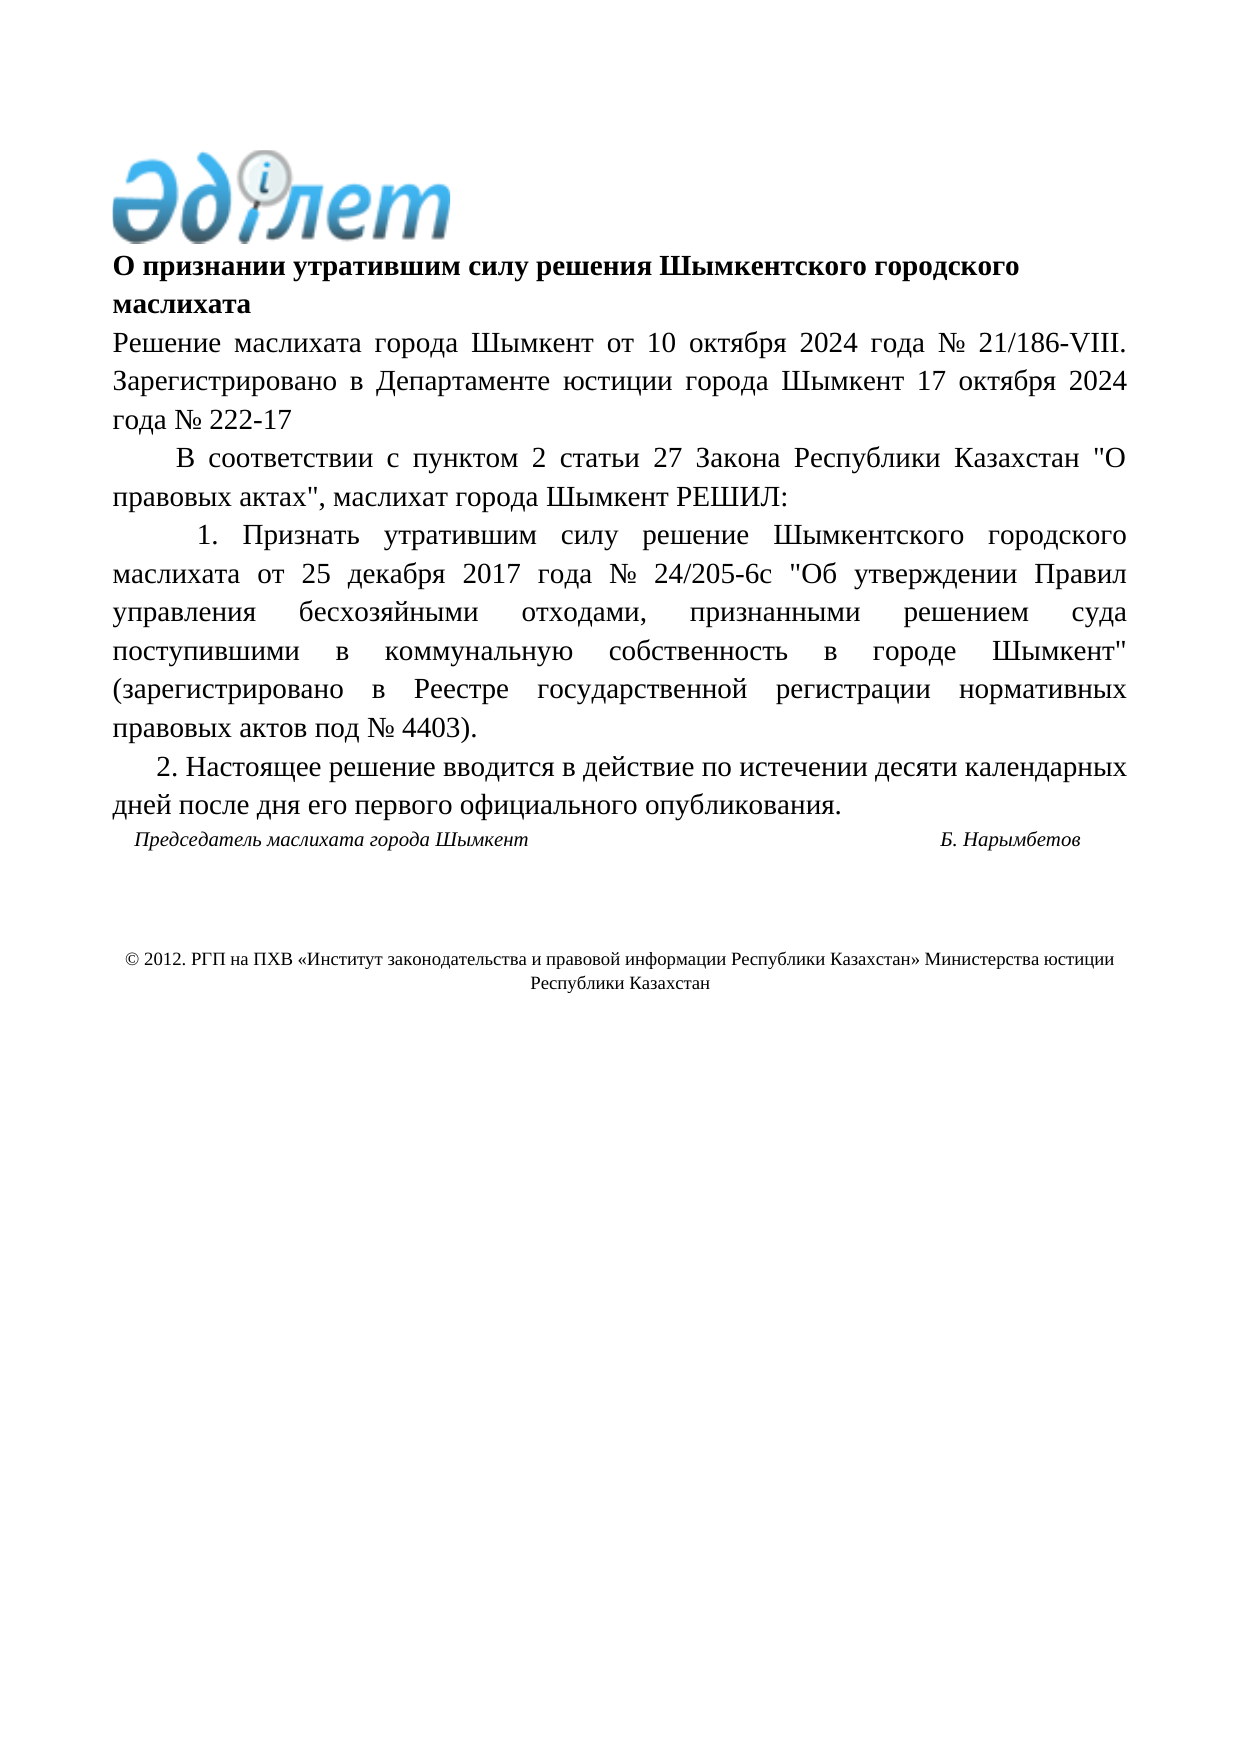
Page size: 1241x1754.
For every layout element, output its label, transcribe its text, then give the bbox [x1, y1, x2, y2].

text О признании утратившим силу решения Шымкентского городского маслихата [112, 248, 1128, 320]
text 1. Признать утратившим силу решение Шымкентского городского маслихата от 25 декабря 2017 года № 24/205-6с "Об утверждении Правил управления бесхозяйными отходами, признанными решением суда поступившими в коммунальную собственность в городе Шымкент" (зарегистрировано в Реестре государственной регистрации нормативных правовых актов под № 4403). [112, 517, 1128, 744]
text Решение маслихата города Шымкент от 10 октября 2024 года № 21/186-VIII. Зарегистрировано в Департаменте юстиции города Шымкент 17 октября 2024 года № 222-17 [112, 325, 1128, 435]
table_header Б. Нарымбетов [939, 826, 1240, 857]
picture [112, 150, 451, 244]
text В соответствии с пунктом 2 статьи 27 Закона Республики Казахстан "О правовых актах", маслихат города Шымкент РЕШИЛ: [112, 440, 1128, 512]
text © 2012. РГП на ПХВ «Институт законодательства и правовой информации Республики Казахстан» Министерства юстиции Республики Казахстан [112, 947, 1128, 994]
text 2. Настоящее решение вводится в действие по истечении десяти календарных дней после дня его первого официального опубликования. [112, 749, 1128, 821]
table_header Председатель маслихата города Шымкент [101, 826, 939, 857]
